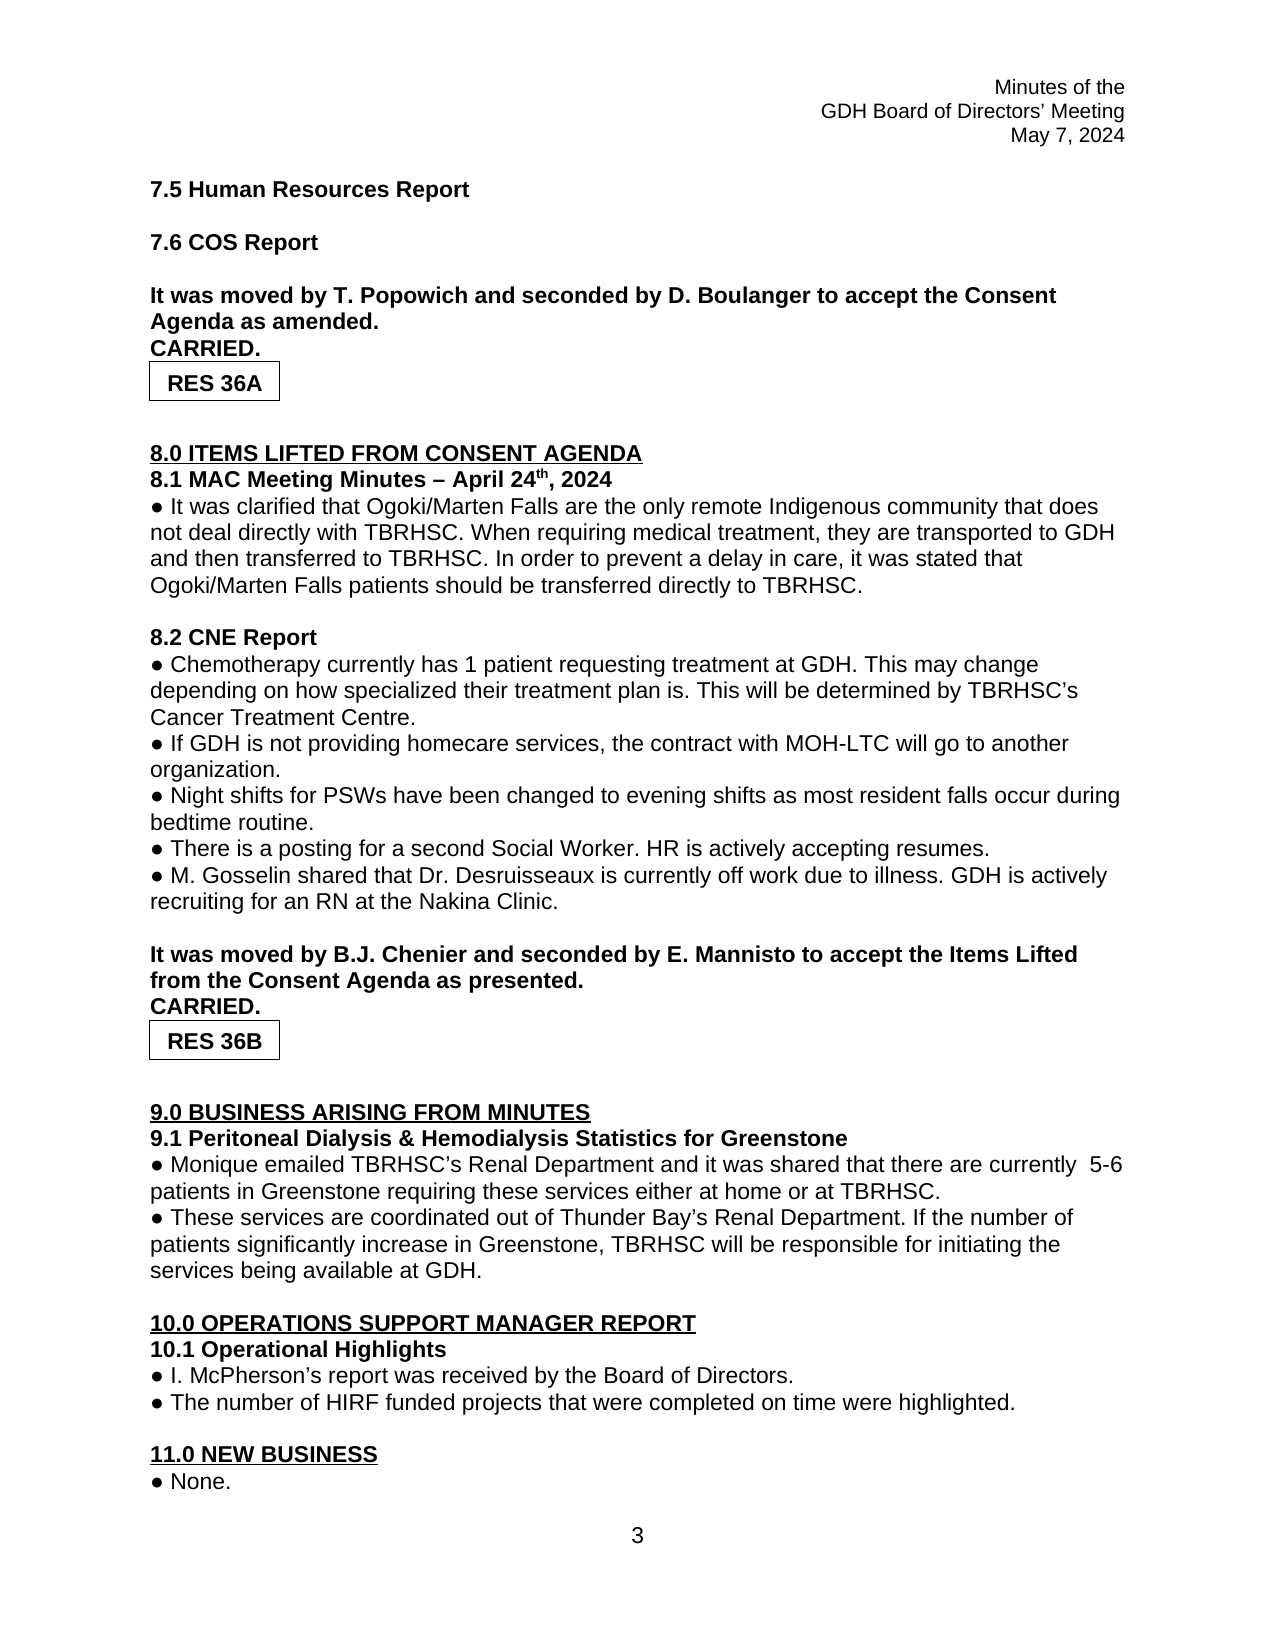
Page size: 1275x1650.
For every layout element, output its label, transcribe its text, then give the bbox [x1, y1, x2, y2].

text CARRIED. [150, 334, 1125, 361]
text CARRIED. [150, 993, 1125, 1020]
text ● If GDH is not providing homecare services, the contract with MOH-LTC will go to another organization. [150, 730, 1125, 782]
text ● I. McPherson’s report was received by the Board of Directors. [150, 1362, 1125, 1389]
text 7.5 Human Resources Report [150, 176, 1125, 203]
text ● These services are coordinated out of Thunder Bay’s Renal Department. If the number of patients significantly increase in Greenstone, TBRHSC will be responsible for initiating the services being available at GDH. [150, 1204, 1125, 1283]
text ● Night shifts for PSWs have been changed to evening shifts as most resident falls occur during bedtime routine. [150, 782, 1125, 835]
text ● None. [150, 1468, 1125, 1494]
text ● M. Gosselin shared that Dr. Desruisseaux is currently off work due to illness. GDH is actively recruiting for an RN at the Nakina Clinic. [150, 862, 1125, 914]
text It was moved by B.J. Chenier and seconded by E. Mannisto to accept the Items Lifted from the Consent Agenda as presented. [150, 941, 1125, 993]
text 8.2 CNE Report [150, 624, 1125, 651]
text 9.0 BUSINESS ARISING FROM MINUTES [150, 1099, 1125, 1125]
text ● Monique emailed TBRHSC’s Renal Department and it was shared that there are currently 5-6 patients in Greenstone requiring these services either at home or at TBRHSC. [150, 1151, 1125, 1204]
text ● It was clarified that Ogoki/Marten Falls are the only remote Indigenous community that does not deal directly with TBRHSC. When requiring medical treatment, they are transported to GDH and then transferred to TBRHSC. In order to prevent a delay in care, it was stated that Ogoki/Marten Falls patients should be transferred directly to TBRHSC. [150, 493, 1125, 598]
text 7.6 COS Report [150, 229, 1125, 255]
text 11.0 NEW BUSINESS [150, 1441, 1125, 1468]
text ● Chemotherapy currently has 1 patient requesting treatment at GDH. This may change depending on how specialized their treatment plan is. This will be determined by TBRHSC’s Cancer Treatment Centre. [150, 651, 1125, 730]
text 8.1 MAC Meeting Minutes – April 24th, 2024 [150, 466, 1125, 493]
text ● The number of HIRF funded projects that were completed on time were highlighted. [150, 1389, 1125, 1415]
text 8.0 ITEMS LIFTED FROM CONSENT AGENDA [150, 440, 1125, 466]
text 9.1 Peritoneal Dialysis & Hemodialysis Statistics for Greenstone [150, 1125, 1125, 1151]
text ● There is a posting for a second Social Worker. HR is actively accepting resumes. [150, 835, 1125, 862]
text 10.1 Operational Highlights [150, 1336, 1125, 1362]
text 10.0 OPERATIONS SUPPORT MANAGER REPORT [150, 1309, 1125, 1336]
text It was moved by T. Popowich and seconded by D. Boulanger to accept the Consent Agenda as amended. [150, 282, 1125, 334]
